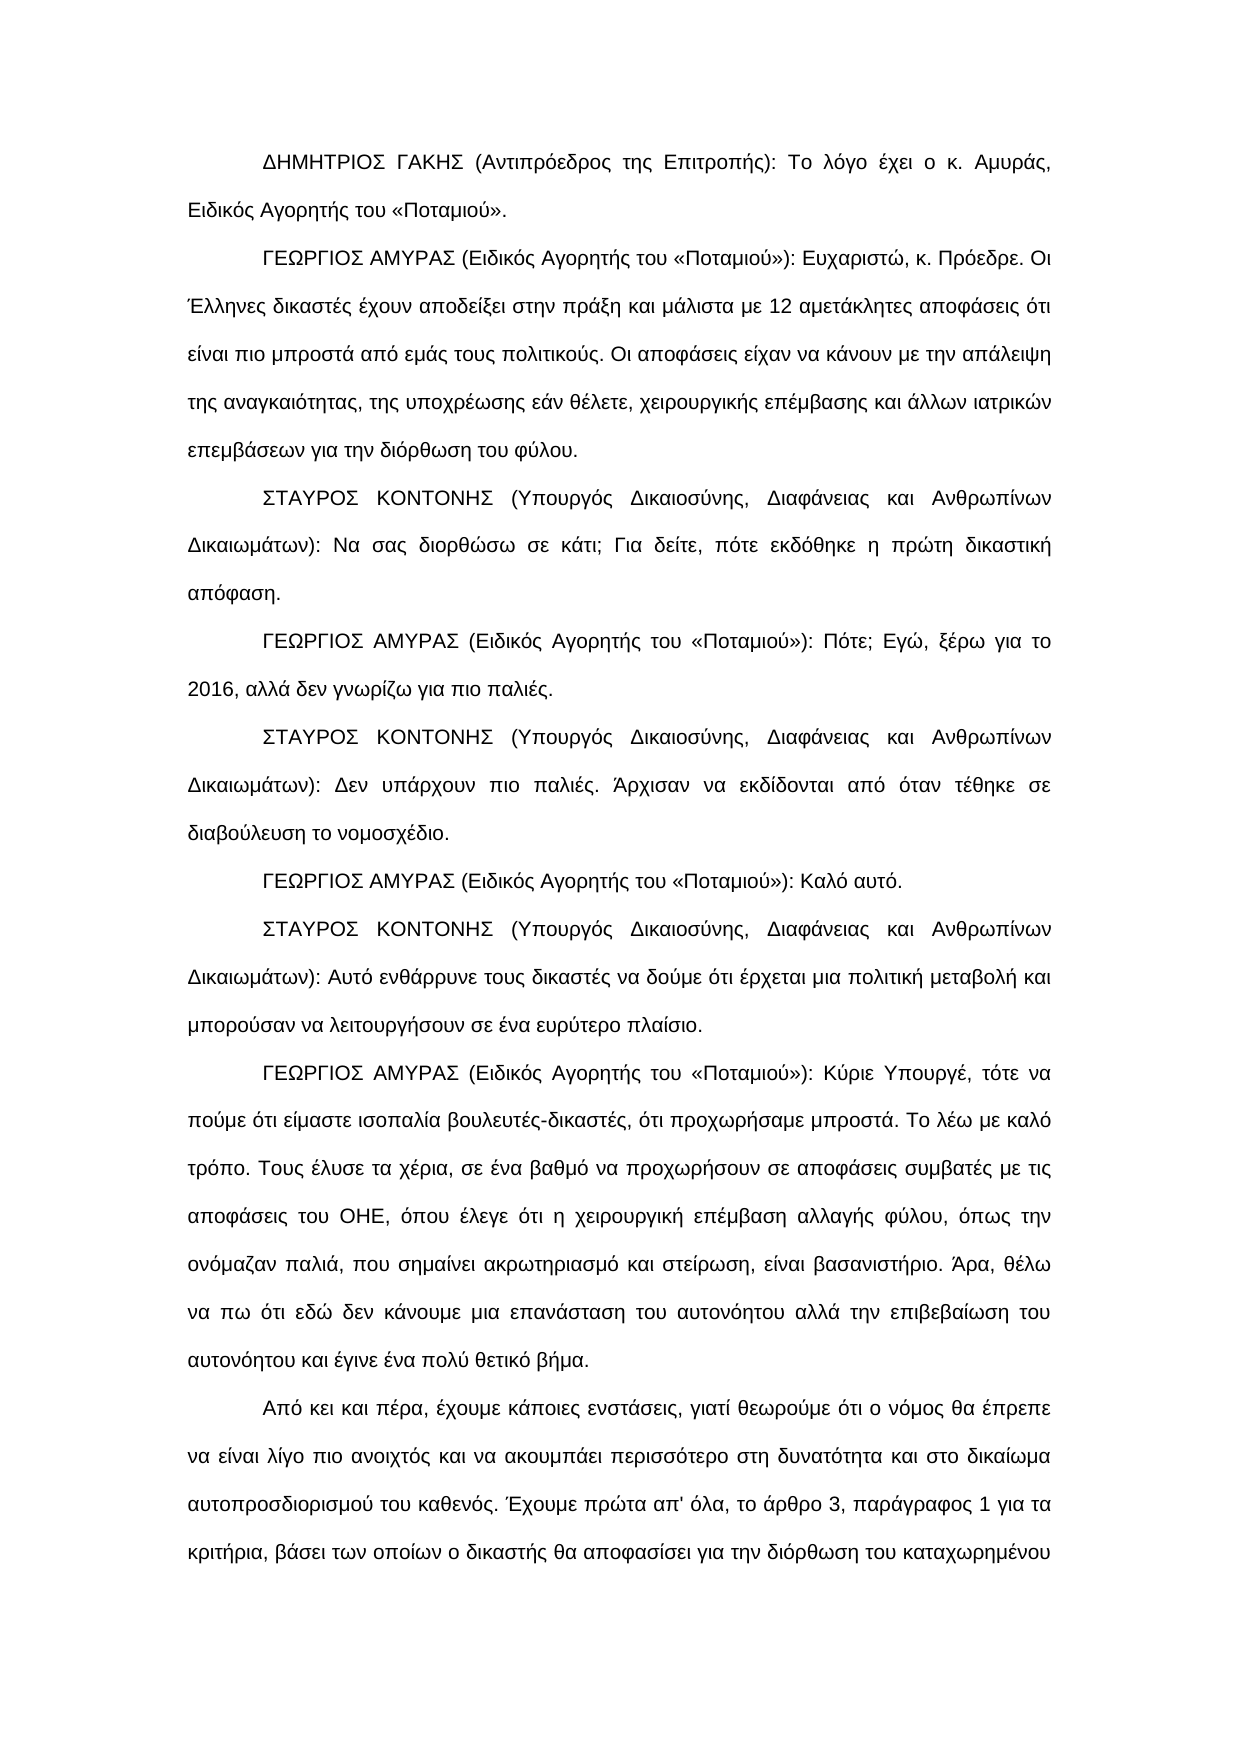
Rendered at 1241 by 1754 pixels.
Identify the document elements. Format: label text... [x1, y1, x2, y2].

text ΓΕΩΡΓΙΟΣ ΑΜΥΡΑΣ (Ειδικός Αγορητής του «Ποταμιού»): Ευχαριστώ, κ. Πρόεδρε. Οι Έλληνες δικαστές έχουν αποδείξει στην πράξη και μάλιστα με 12 αμετάκλητες αποφάσεις ότι είναι πιο μπροστά από εμάς τους πολιτικούς. Οι αποφάσεις είχαν να κάνουν με την απάλειψη της αναγκαιότητας, της υποχρέωσης εάν θέλετε, χειρουργικής επέμβασης και άλλων ιατρικών επεμβάσεων για την διόρθωση του φύλου. [187, 246, 1053, 461]
text ΔΗΜΗΤΡΙΟΣ ΓΑΚΗΣ (Αντιπρόεδρος της Επιτροπής): Το λόγο έχει ο κ. Αμυράς, Ειδικός Αγορητής του «Ποταμιού». [187, 150, 1053, 222]
text ΓΕΩΡΓΙΟΣ ΑΜΥΡΑΣ (Ειδικός Αγορητής του «Ποταμιού»): Κύριε Υπουργέ, τότε να πούμε ότι είμαστε ισοπαλία βουλευτές-δικαστές, ότι προχωρήσαμε μπροστά. Το λέω με καλό τρόπο. Τους έλυσε τα χέρια, σε ένα βαθμό να προχωρήσουν σε αποφάσεις συμβατές με τις αποφάσεις του ΟΗΕ, όπου έλεγε ότι η χειρουργική επέμβαση αλλαγής φύλου, όπως την ονόμαζαν παλιά, που σημαίνει ακρωτηριασμό και στείρωση, είναι βασανιστήριο. Άρα, θέλω να πω ότι εδώ δεν κάνουμε μια επανάσταση του αυτονόητου αλλά την επιβεβαίωση του αυτονόητου και έγινε ένα πολύ θετικό βήμα. [187, 1060, 1053, 1372]
text ΣΤΑΥΡΟΣ ΚΟΝΤΟΝΗΣ (Υπουργός Δικαιοσύνης, Διαφάνειας και Ανθρωπίνων Δικαιωμάτων): Να σας διορθώσω σε κάτι; Για δείτε, πότε εκδόθηκε η πρώτη δικαστική απόφαση. [187, 485, 1053, 605]
text ΓΕΩΡΓΙΟΣ ΑΜΥΡΑΣ (Ειδικός Αγορητής του «Ποταμιού»): Καλό αυτό. [187, 869, 1053, 893]
text ΣΤΑΥΡΟΣ ΚΟΝΤΟΝΗΣ (Υπουργός Δικαιοσύνης, Διαφάνειας και Ανθρωπίνων Δικαιωμάτων): Δεν υπάρχουν πιο παλιές. Άρχισαν να εκδίδονται από όταν τέθηκε σε διαβούλευση το νομοσχέδιο. [187, 725, 1053, 845]
text ΣΤΑΥΡΟΣ ΚΟΝΤΟΝΗΣ (Υπουργός Δικαιοσύνης, Διαφάνειας και Ανθρωπίνων Δικαιωμάτων): Αυτό ενθάρρυνε τους δικαστές να δούμε ότι έρχεται μια πολιτική μεταβολή και μπορούσαν να λειτουργήσουν σε ένα ευρύτερο πλαίσιο. [187, 917, 1053, 1036]
text ΓΕΩΡΓΙΟΣ ΑΜΥΡΑΣ (Ειδικός Αγορητής του «Ποταμιού»): Πότε; Εγώ, ξέρω για το 2016, αλλά δεν γνωρίζω για πιο παλιές. [187, 629, 1053, 701]
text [187, 1396, 1053, 1563]
